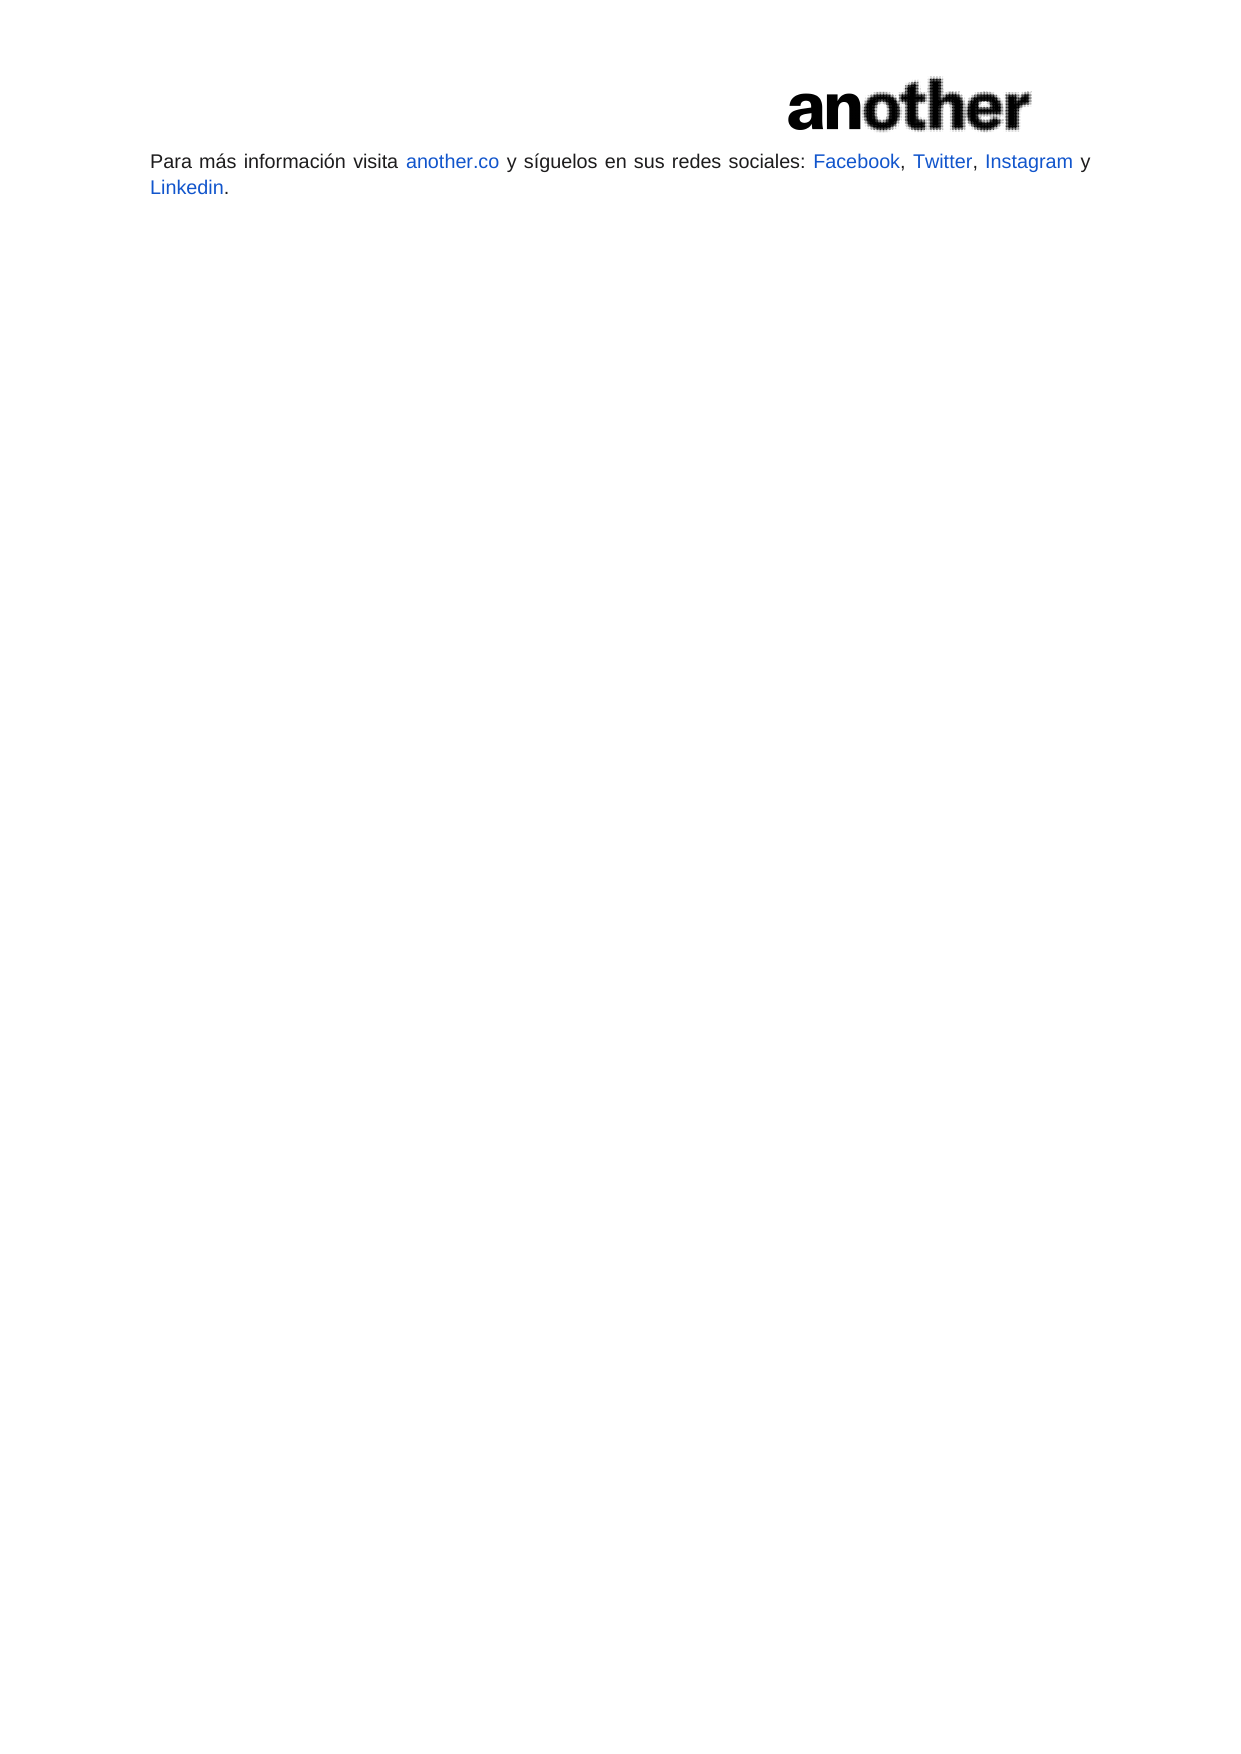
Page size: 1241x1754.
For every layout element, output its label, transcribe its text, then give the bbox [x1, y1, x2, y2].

text Para más información visita another.co y síguelos en sus redes sociales: Facebook, Twitter, Instagram y Linkedin. [150, 150, 1090, 199]
picture [771, 59, 1049, 150]
